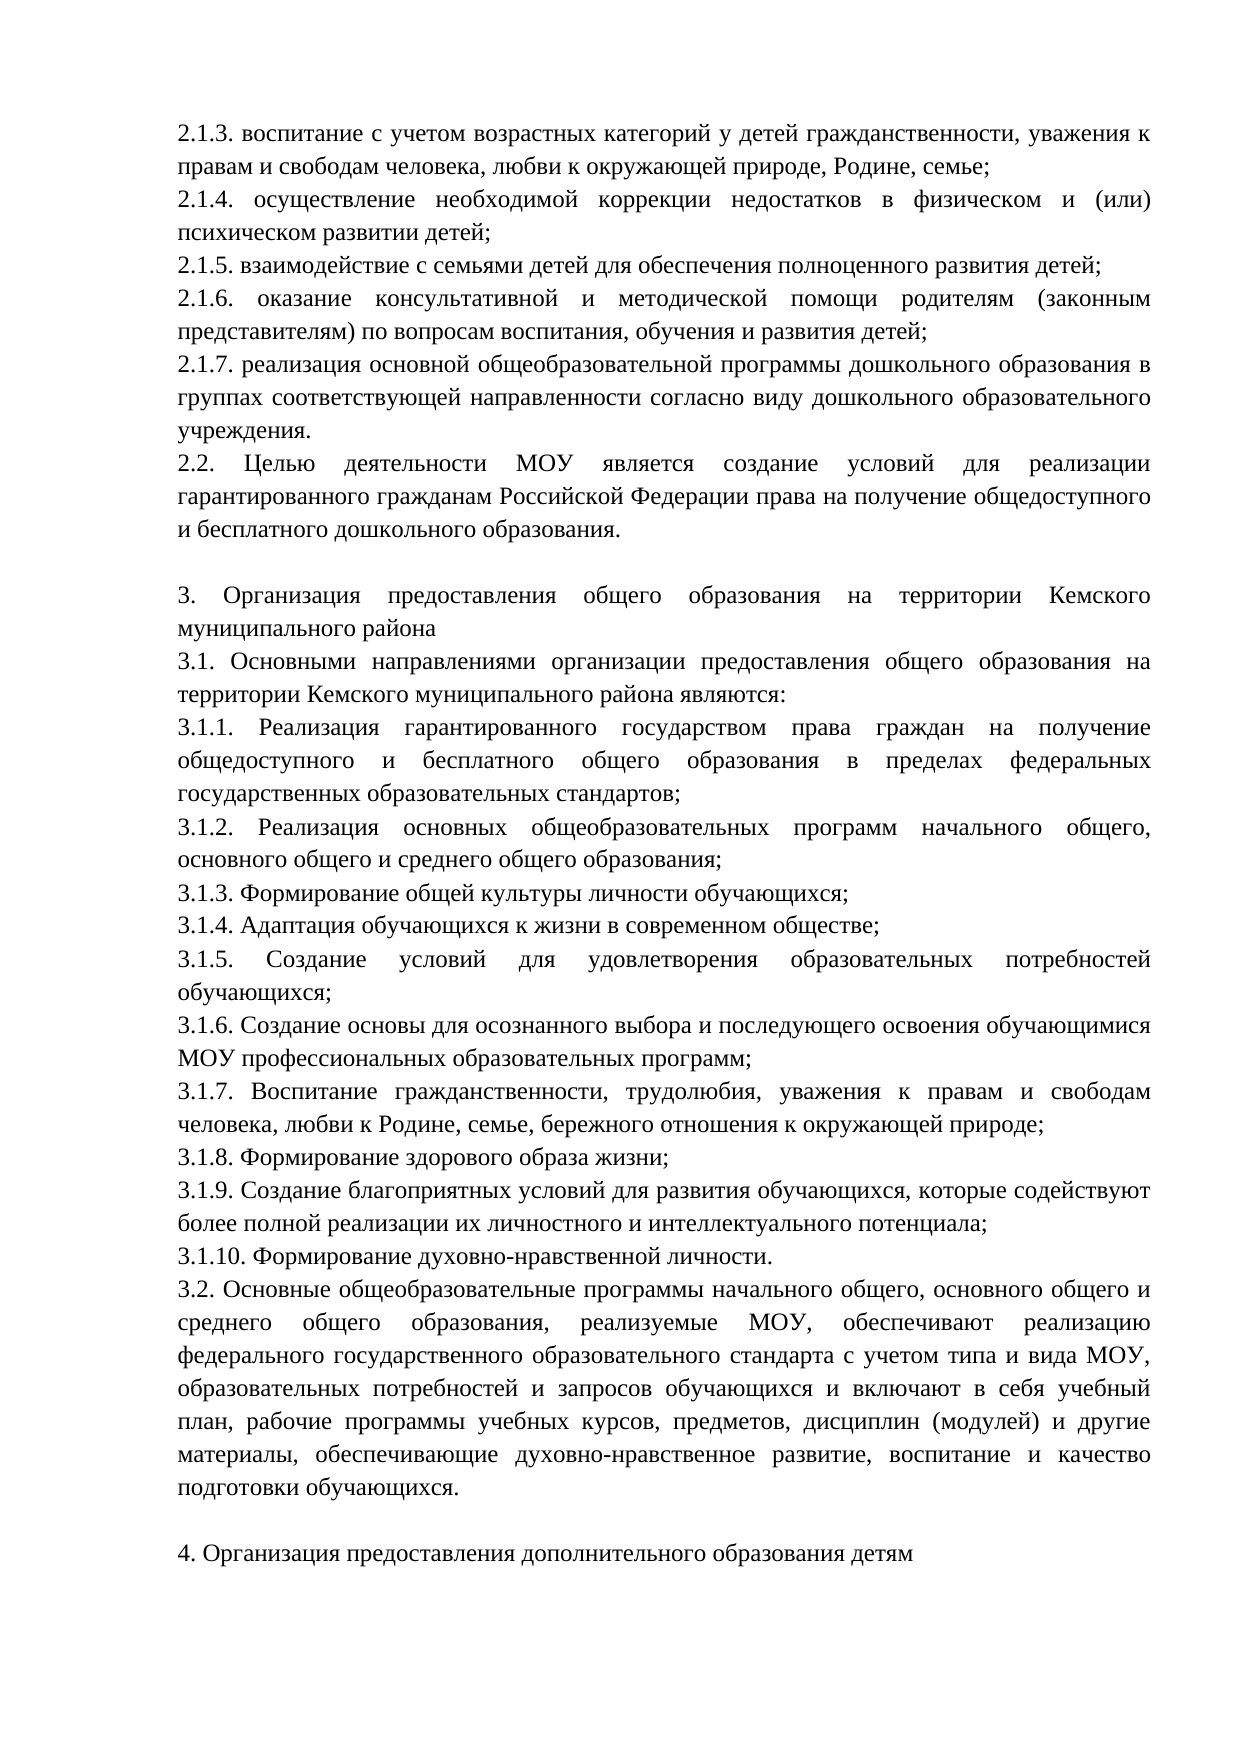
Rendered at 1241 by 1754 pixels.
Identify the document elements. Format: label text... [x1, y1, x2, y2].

text 3.1.2. Реализация основных общеобразовательных программ начального общего, основного общего и среднего общего образования; [177, 812, 1152, 873]
text 3.2. Основные общеобразовательные программы начального общего, основного общего и среднего общего образования, реализуемые МОУ, обеспечивают реализацию федерального государственного образовательного стандарта с учетом типа и вида МОУ, образовательных потребностей и запросов обучающихся и включают в себя учебный план, рабочие программы учебных курсов, предметов, дисциплин (модулей) и другие материалы, обеспечивающие духовно-нравственное развитие, воспитание и качество подготовки обучающихся. [177, 1274, 1152, 1501]
text 3.1.5. Создание условий для удовлетворения образовательных потребностей обучающихся; [177, 944, 1152, 1005]
text 3.1.10. Формирование духовно-нравственной личности. [177, 1241, 1152, 1269]
text 3.1.6. Создание основы для осознанного выбора и последующего освоения обучающимися МОУ профессиональных образовательных программ; [177, 1010, 1152, 1071]
text 2.1.3. воспитание с учетом возрастных категорий у детей гражданственности, уважения к правам и свободам человека, любви к окружающей природе, Родине, семье; [177, 118, 1152, 180]
text 3.1.8. Формирование здорового образа жизни; [177, 1142, 1152, 1171]
text 3.1.1. Реализация гарантированного государством права граждан на получение общедоступного и бесплатного общего образования в пределах федеральных государственных образовательных стандартов; [177, 712, 1152, 807]
text 3.1.7. Воспитание гражданственности, трудолюбия, уважения к правам и свободам человека, любви к Родине, семье, бережного отношения к окружающей природе; [177, 1076, 1152, 1137]
text 4. Организация предоставления дополнительного образования детям [177, 1538, 1152, 1567]
text 3.1. Основными направлениями организации предоставления общего образования на территории Кемского муниципального района являются: [177, 646, 1152, 708]
text 2.1.4. осуществление необходимой коррекции недостатков в физическом и (или) психическом развитии детей; [177, 184, 1152, 246]
text 2.1.7. реализация основной общеобразовательной программы дошкольного образования в группах соответствующей направленности согласно виду дошкольного образовательного учреждения. [177, 349, 1152, 444]
text 3.1.4. Адаптация обучающихся к жизни в современном обществе; [177, 911, 1152, 939]
text 2.2. Целью деятельности МОУ является создание условий для реализации гарантированного гражданам Российской Федерации права на получение общедоступного и бесплатного дошкольного образования. [177, 448, 1152, 543]
text 3.1.3. Формирование общей культуры личности обучающихся; [177, 878, 1152, 906]
text 3. Организация предоставления общего образования на территории Кемского муниципального района [177, 580, 1152, 642]
text 2.1.5. взаимодействие с семьями детей для обеспечения полноценного развития детей; [177, 250, 1152, 279]
text 3.1.9. Создание благоприятных условий для развития обучающихся, которые содействуют более полной реализации их личностного и интеллектуального потенциала; [177, 1175, 1152, 1237]
text 2.1.6. оказание консультативной и методической помощи родителям (законным представителям) по вопросам воспитания, обучения и развития детей; [177, 283, 1152, 345]
